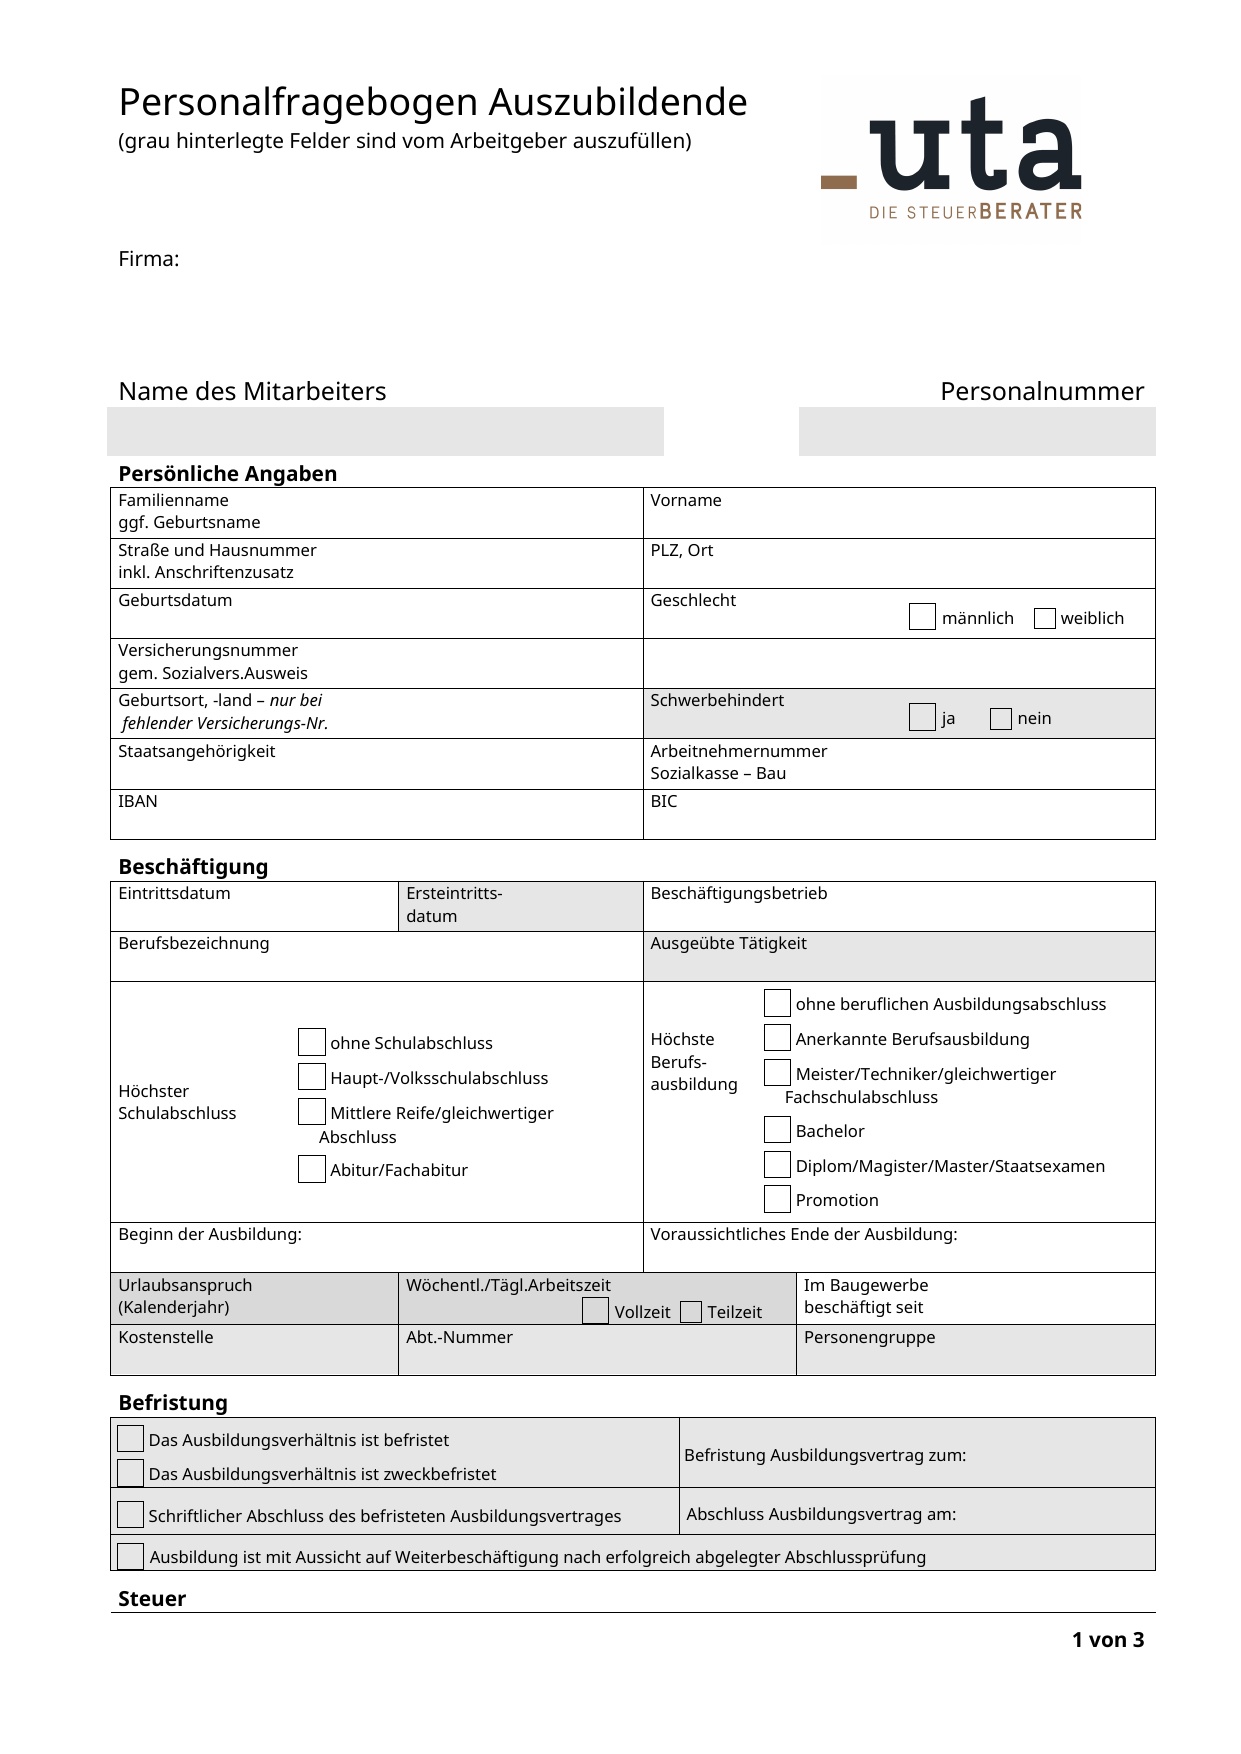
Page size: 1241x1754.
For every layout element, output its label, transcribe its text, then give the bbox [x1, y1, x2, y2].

table_cell Geburtsdatum [111, 589, 643, 638]
table_cell Im Baugewerbe beschäftigt seit [797, 1273, 1155, 1324]
table_cell ohne Schulabschluss Haupt-/Volksschulabschluss Mittlere Reife/gleichwertiger Abschluss Abitur/Fachabitur [265, 982, 643, 1222]
table_cell Beschäftigung [111, 840, 1156, 881]
table_cell Ausbildung ist mit Aussicht auf Weiterbeschäftigung nach erfolgreich abgelegter Abschlussprüfung [111, 1535, 1155, 1570]
table_cell Geschlecht [644, 589, 901, 638]
table_cell Geburtsort, -land – nur bei fehlender Versicherungs-Nr. [111, 689, 643, 738]
table_cell Beschäftigungsbetrieb [644, 882, 1155, 931]
picture [821, 75, 1082, 245]
table_cell Voraussichtliches Ende der Ausbildung: [644, 1223, 1155, 1272]
table_cell Ausgeübte Tätigkeit [644, 932, 1155, 981]
table_cell Straße und Hausnummer inkl. Anschriftenzusatz [111, 539, 643, 588]
table_cell Berufsbezeichnung [111, 932, 643, 981]
table_cell BIC [644, 790, 1155, 839]
table_cell Abschluss Ausbildungsvertrag am: [680, 1488, 1155, 1534]
table_cell Schwerbehindert [644, 689, 901, 738]
table_cell Beginn der Ausbildung: [111, 1223, 643, 1272]
table_cell IBAN [111, 790, 643, 839]
table_cell Vorname [644, 488, 1155, 537]
table_cell ja nein [901, 689, 1155, 738]
table_cell Staatsangehörigkeit [111, 739, 643, 788]
table_cell Familienname ggf. Geburtsname [111, 488, 643, 537]
table_cell ohne beruflichen Ausbildungsabschluss Anerkannte Berufsausbildung Meister/Techniker/gleichwertiger Fachschulabschluss Bachelor Diplom/Magister/Master/Staatsexamen Promotion [756, 982, 1155, 1222]
table_cell Abt.-Nummer [399, 1325, 796, 1374]
table_cell Höchster Schulabschluss [111, 982, 265, 1222]
table_cell Arbeitnehmernummer Sozialkasse – Bau [644, 739, 1155, 788]
table_cell PLZ, Ort [644, 539, 1155, 588]
table_cell Befristung [111, 1376, 1156, 1417]
table_cell Urlaubsanspruch (Kalenderjahr) [111, 1273, 398, 1324]
table_cell Ersteintritts- datum [399, 882, 643, 931]
table_cell Wöchentl./Tägl.Arbeitszeit Vollzeit Teilzeit [399, 1273, 796, 1324]
table_cell Personengruppe [797, 1325, 1155, 1374]
table_header Persönliche Angaben [111, 459, 1156, 487]
table_cell männlich weiblich [901, 589, 1155, 638]
table_cell Schriftlicher Abschluss des befristeten Ausbildungsvertrages [111, 1488, 679, 1534]
table_cell Versicherungsnummer gem. Sozialvers.Ausweis [111, 639, 643, 688]
table_cell Höchste Berufs-ausbildung [644, 982, 756, 1222]
table_cell Eintrittsdatum [111, 882, 398, 931]
table_cell Kostenstelle [111, 1325, 398, 1374]
table_cell Befristung Ausbildungsvertrag zum: [680, 1418, 1155, 1487]
table_cell [644, 639, 1155, 688]
table_cell Steuer [111, 1571, 1156, 1612]
table_cell Das Ausbildungsverhältnis ist befristet Das Ausbildungsverhältnis ist zweckbefristet [111, 1418, 679, 1487]
